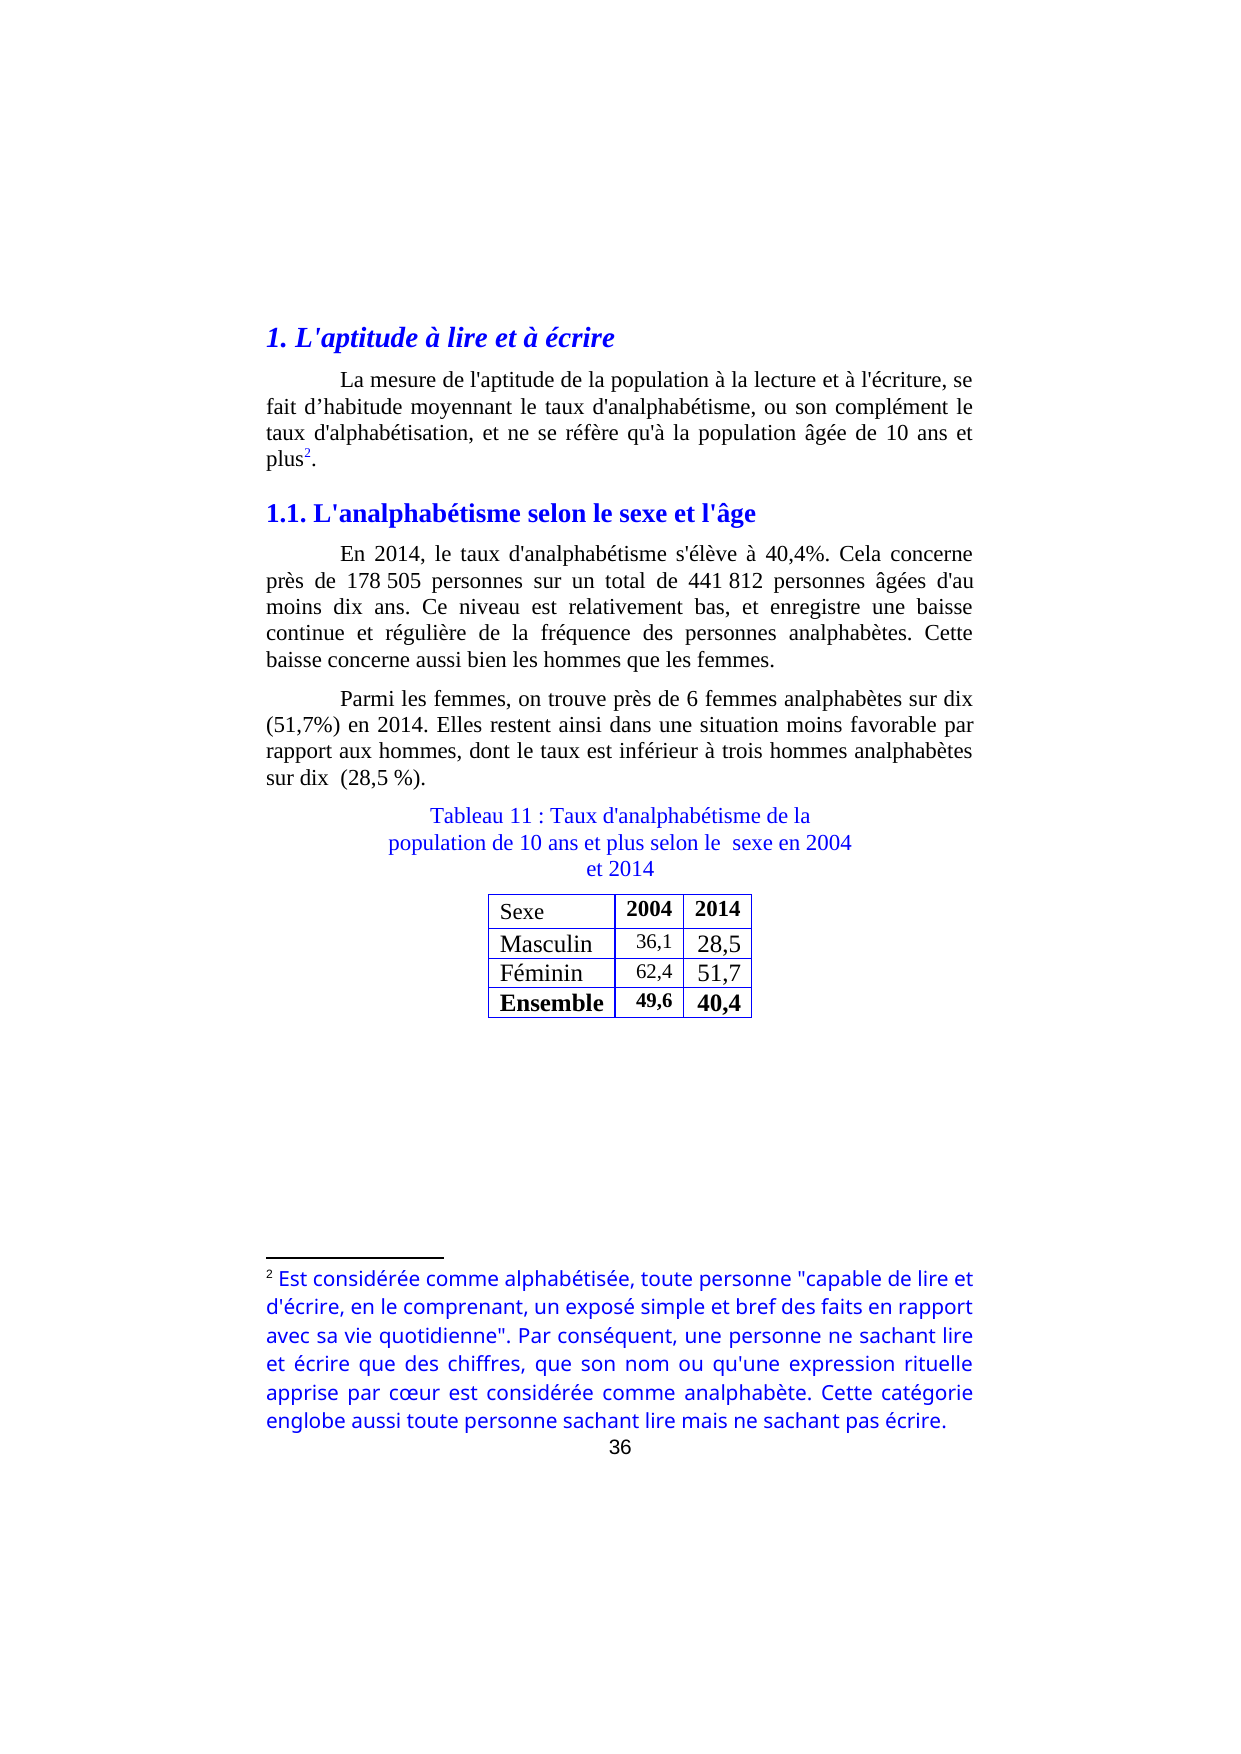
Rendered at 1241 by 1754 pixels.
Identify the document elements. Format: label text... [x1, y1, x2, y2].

table_header 2004 [616, 895, 683, 928]
table_header Sexe [489, 895, 614, 928]
text Tableau 11 : Taux d'analphabétisme de la population de 10 ans et plus selon le sexe en 2004 et 2014 [384, 803, 856, 882]
text La mesure de l'aptitude de la population à la lecture et à l'écriture, se fait d’habitude moyennant le taux d'analphabétisme, ou son complément le taux d'alphabétisation, et ne se réfère qu'à la population âgée de 10 ans et plus. [266, 366, 974, 472]
table_cell Masculin [489, 929, 614, 957]
subtitle 1.1. L'analphabétisme selon le sexe et l'âge [266, 497, 974, 528]
table_cell 36,1 [616, 929, 683, 957]
table_header 2014 [684, 895, 751, 928]
subtitle 'aptitude à lire et à écrire [266, 320, 974, 354]
table_cell Féminin [489, 959, 614, 987]
text Parmi les femmes, on trouve près de 6 femmes analphabètes sur dix (51,7%) en 2014. Elles restent ainsi dans une situation moins favorable par rapport aux hommes, dont le taux est inférieur à trois hommes analphabètes sur dix (28,5 %). [266, 685, 974, 790]
table_cell 62,4 [616, 959, 683, 987]
table_cell Ensemble [489, 988, 614, 1017]
table_cell 40,4 [684, 988, 751, 1017]
table_cell 51,7 [684, 959, 751, 987]
table_cell 49,6 [616, 988, 683, 1017]
text En 2014, le taux d'analphabétisme s'élève à 40,4%. Cela concerne près de 178 505 personnes sur un total de 441 812 personnes âgées d'au moins dix ans. Ce niveau est relativement bas, et enregistre une baisse continue et régulière de la fréquence des personnes analphabètes. Cette baisse concerne aussi bien les hommes que les femmes. [266, 540, 974, 672]
table_cell 28,5 [684, 929, 751, 957]
